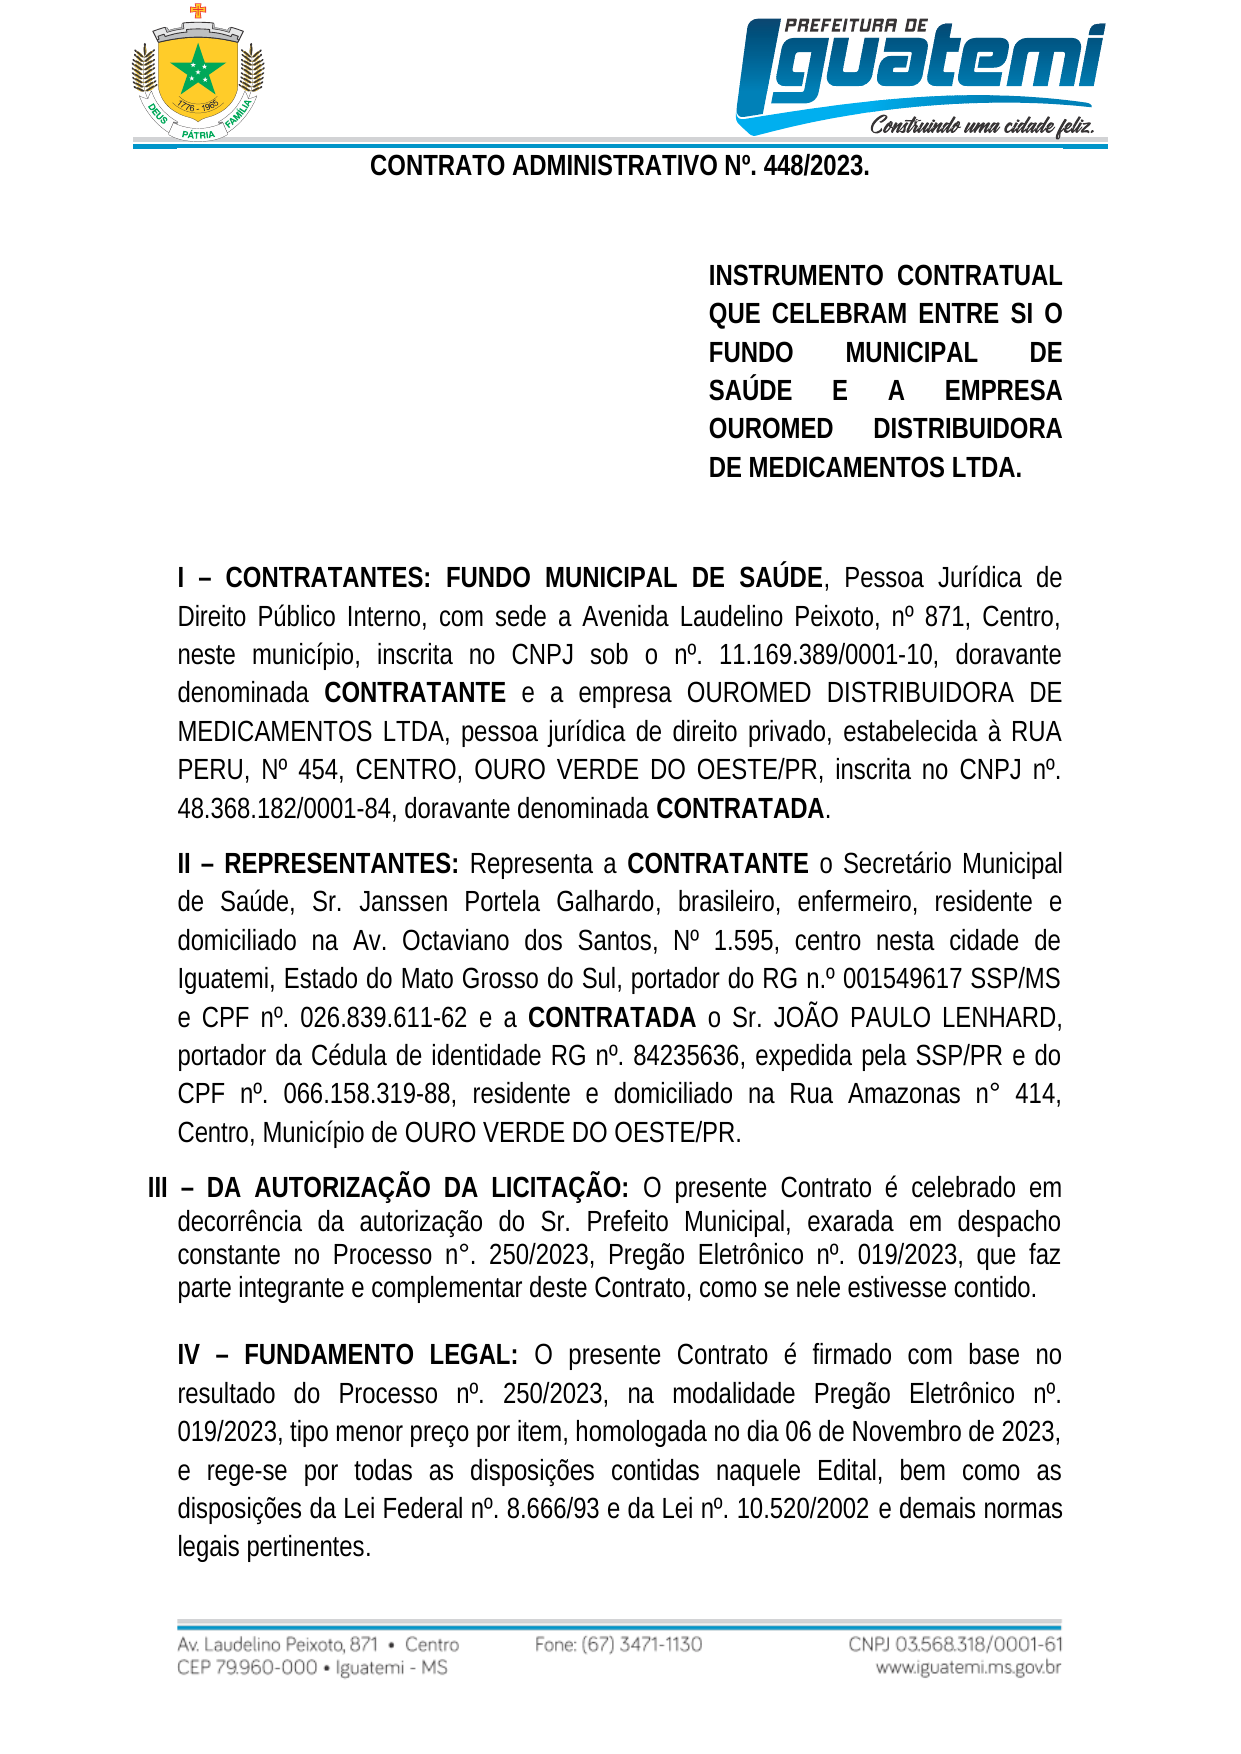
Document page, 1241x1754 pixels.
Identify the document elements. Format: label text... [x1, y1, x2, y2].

text I – CONTRATANTES: FUNDO MUNICIPAL DE SAÚDE, Pessoa Jurídica de Direito Público Interno, com sede a Avenida Laudelino Peixoto, nº 871, Centro, neste município, inscrita no CNPJ sob o nº. 11.169.389/0001-10, doravante denominada CONTRATANTE e a empresa OUROMED DISTRIBUIDORA DE MEDICAMENTOS LTDA, pessoa jurídica de direito privado, estabelecida à RUA PERU, Nº 454, CENTRO, OURO VERDE DO OESTE/PR, inscrita no CNPJ nº. 48.368.182/0001-84, doravante denominada CONTRATADA. [177, 560, 1063, 824]
text INSTRUMENTO CONTRATUAL QUE CELEBRAM ENTRE SI O FUNDO MUNICIPAL DE SAÚDE E A EMPRESA OUROMED DISTRIBUIDORA DE MEDICAMENTOS LTDA. [709, 258, 1063, 483]
text III – DA AUTORIZAÇÃO DA LICITAÇÃO: O presente Contrato é celebrado em decorrência da autorização do Sr. Prefeito Municipal, exarada em despacho constante no Processo n°. 250/2023, Pregão Eletrônico nº. 019/2023, que faz parte integrante e complementar deste Contrato, como se nele estivesse contido. [148, 1170, 1063, 1304]
text IV – FUNDAMENTO LEGAL: O presente Contrato é firmado com base no resultado do Processo nº. 250/2023, na modalidade Pregão Eletrônico nº. 019/2023, tipo menor preço por item, homologada no dia 06 de Novembro de 2023, e rege-se por todas as disposições contidas naquele Edital, bem como as disposições da Lei Federal nº. 8.666/93 e da Lei nº. 10.520/2002 e demais normas legais pertinentes. [177, 1337, 1063, 1563]
text CONTRATO ADMINISTRATIVO Nº. 448/2023. [177, 148, 1063, 181]
picture [177, 1619, 1063, 1681]
text II – REPRESENTANTES: Representa a CONTRATANTE o Secretário Municipal de Saúde, Sr. Janssen Portela Galhardo, brasileiro, enfermeiro, residente e domiciliado na Av. Octaviano dos Santos, Nº 1.595, centro nesta cidade de Iguatemi, Estado do Mato Grosso do Sul, portador do RG n.º 001549617 SSP/MS e CPF nº. 026.839.611-62 e a CONTRATADA o Sr. JOÃO PAULO LENHARD, portador da Cédula de identidade RG nº. 84235636, expedida pela SSP/PR e do CPF nº. 066.158.319-88, residente e domiciliado na Rua Amazonas n° 414, Centro, Município de OURO VERDE DO OESTE/PR. [177, 846, 1063, 1148]
